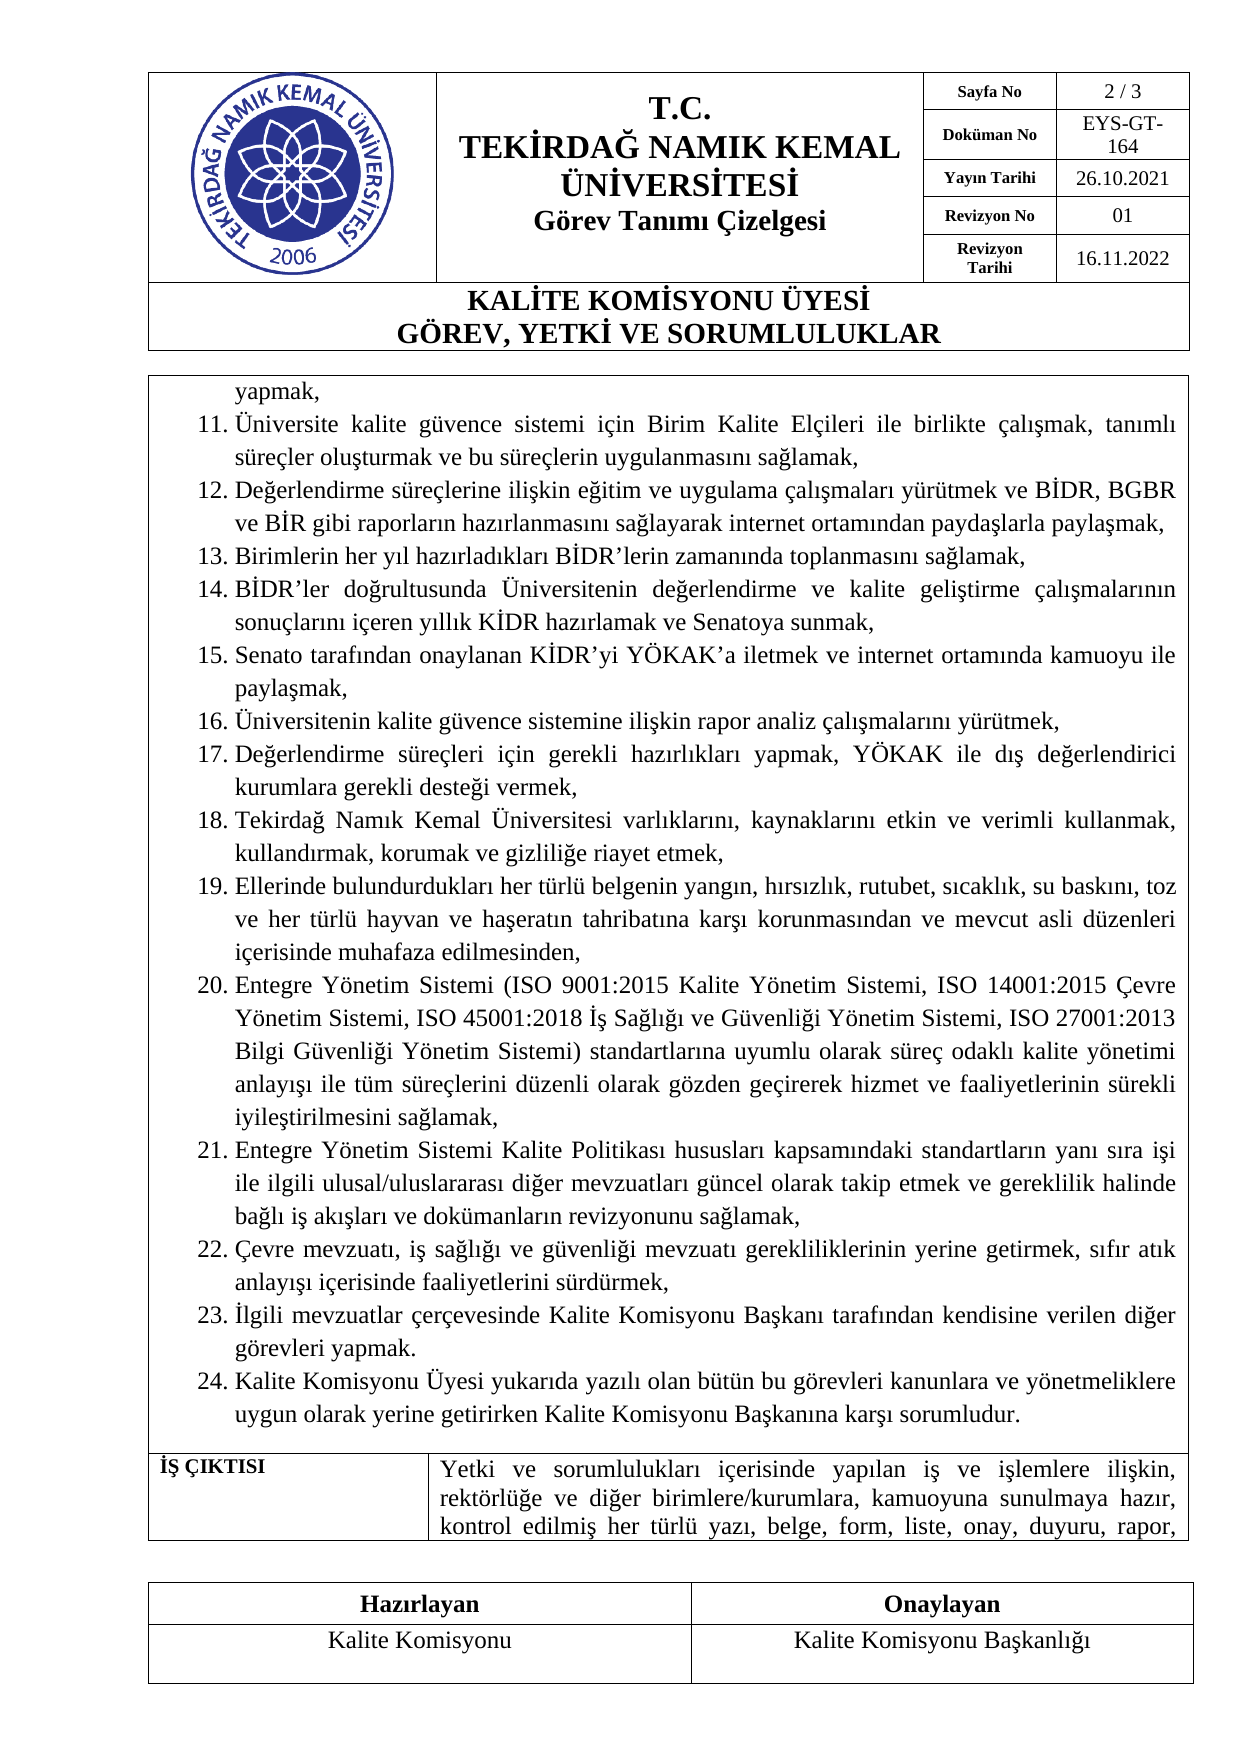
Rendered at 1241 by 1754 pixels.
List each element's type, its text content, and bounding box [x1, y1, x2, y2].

table_cell İŞ ÇIKTISI [149, 1454, 428, 1540]
picture [190, 72, 394, 275]
